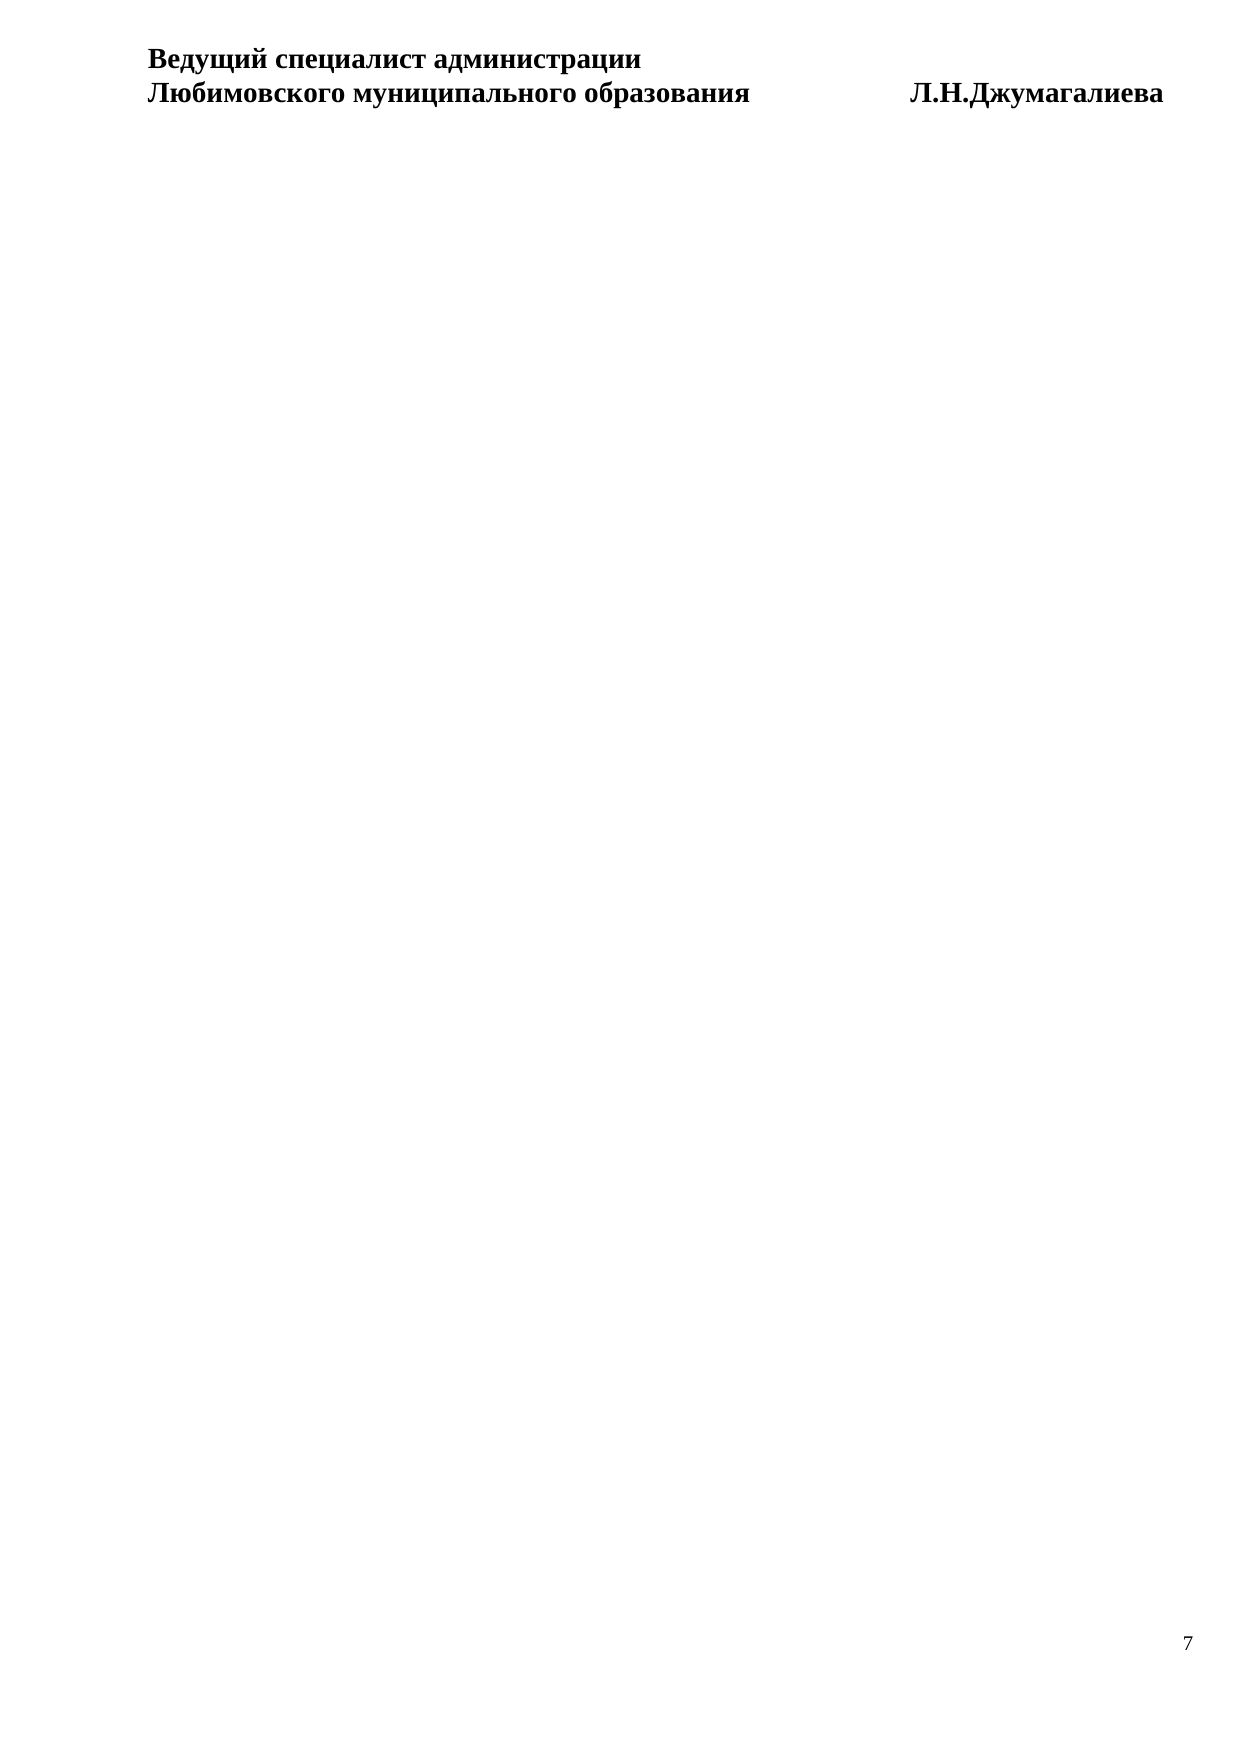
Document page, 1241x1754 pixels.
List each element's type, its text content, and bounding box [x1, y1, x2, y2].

text Любимовского муниципального образования Л.Н.Джумагалиева [148, 75, 1193, 108]
text Ведущий специалист администрации [148, 41, 1193, 75]
